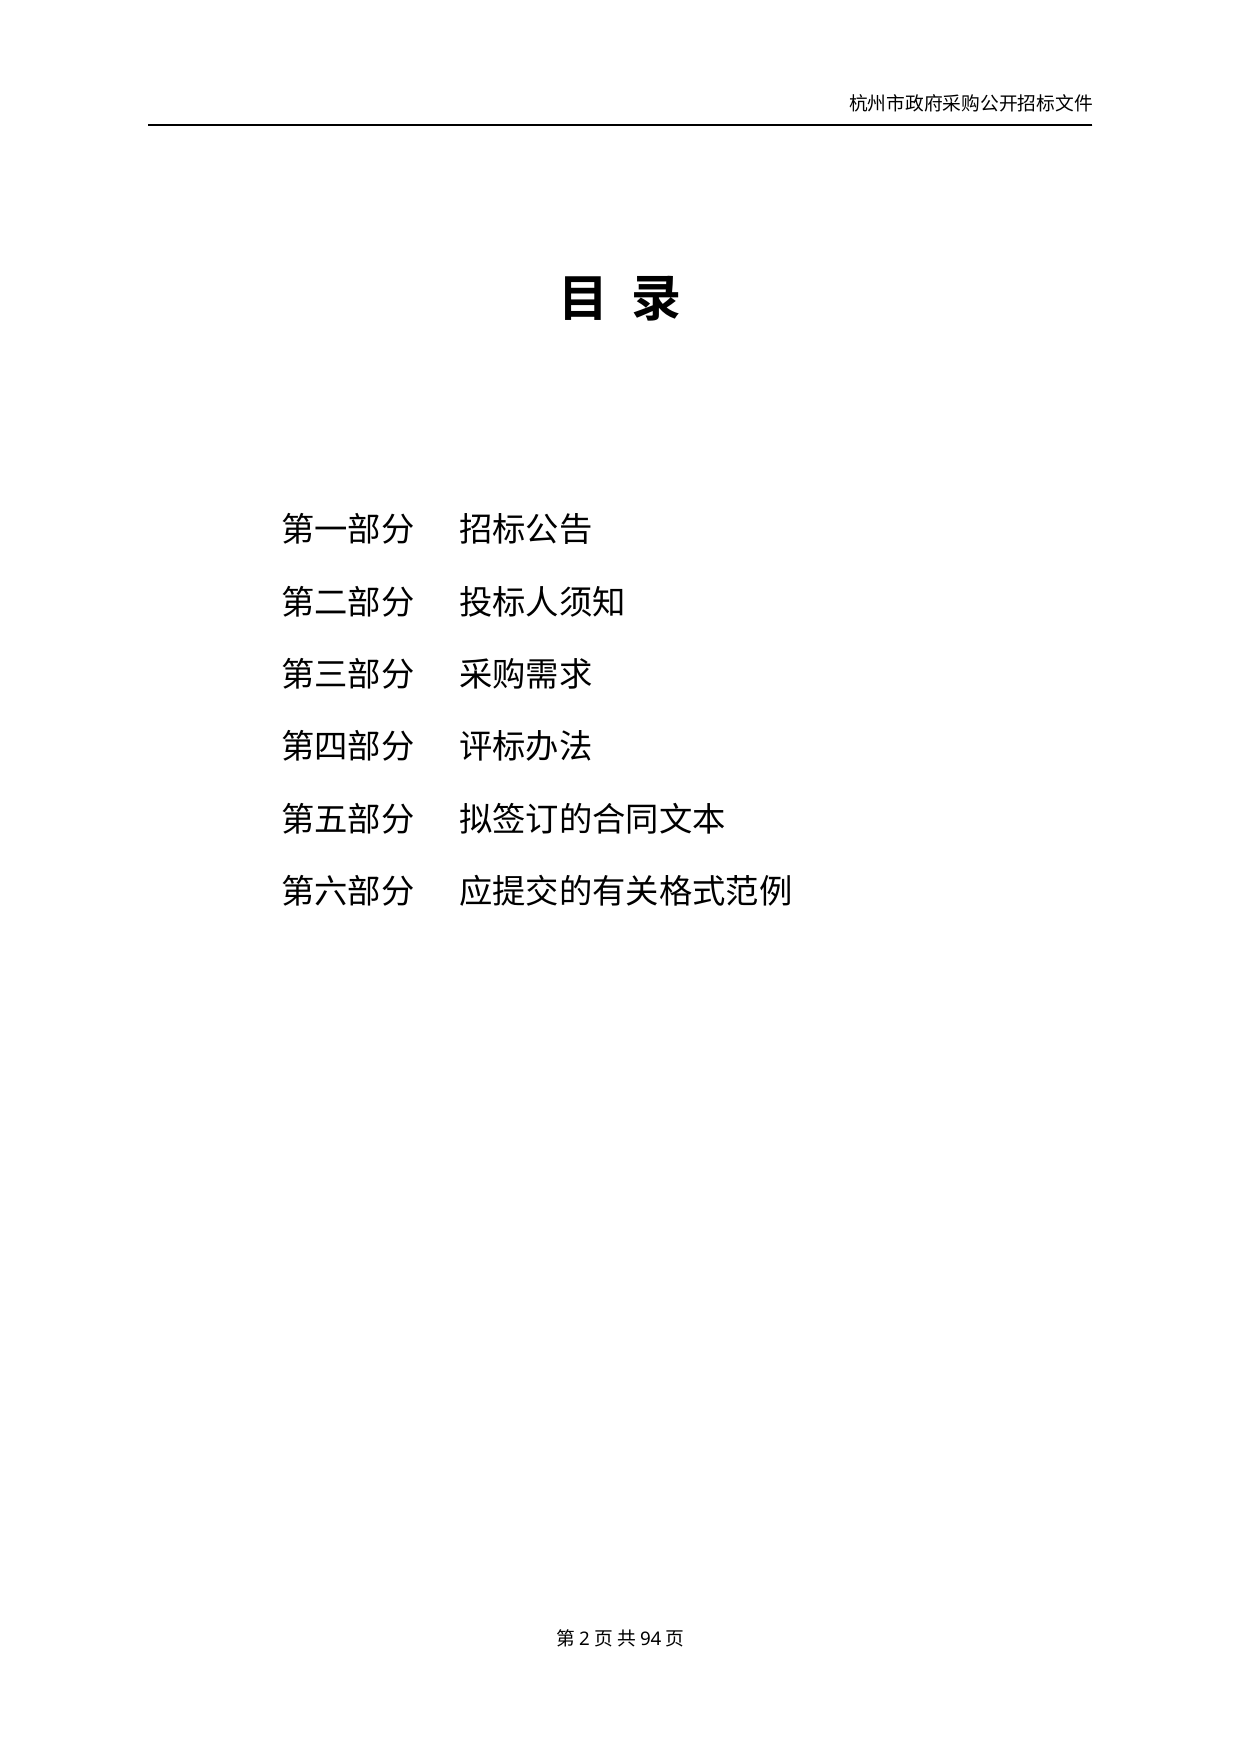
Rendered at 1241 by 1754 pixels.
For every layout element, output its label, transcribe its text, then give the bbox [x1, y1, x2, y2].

text 第四部分 评标办法 [148, 720, 1092, 768]
text 第六部分 应提交的有关格式范例 [148, 865, 1092, 913]
text 第一部分 招标公告 [148, 503, 1092, 551]
text 第二部分 投标人须知 [148, 576, 1092, 624]
text 目 录 [148, 258, 1092, 331]
text 第三部分 采购需求 [148, 648, 1092, 696]
text 第五部分 拟签订的合同文本 [148, 792, 1092, 841]
